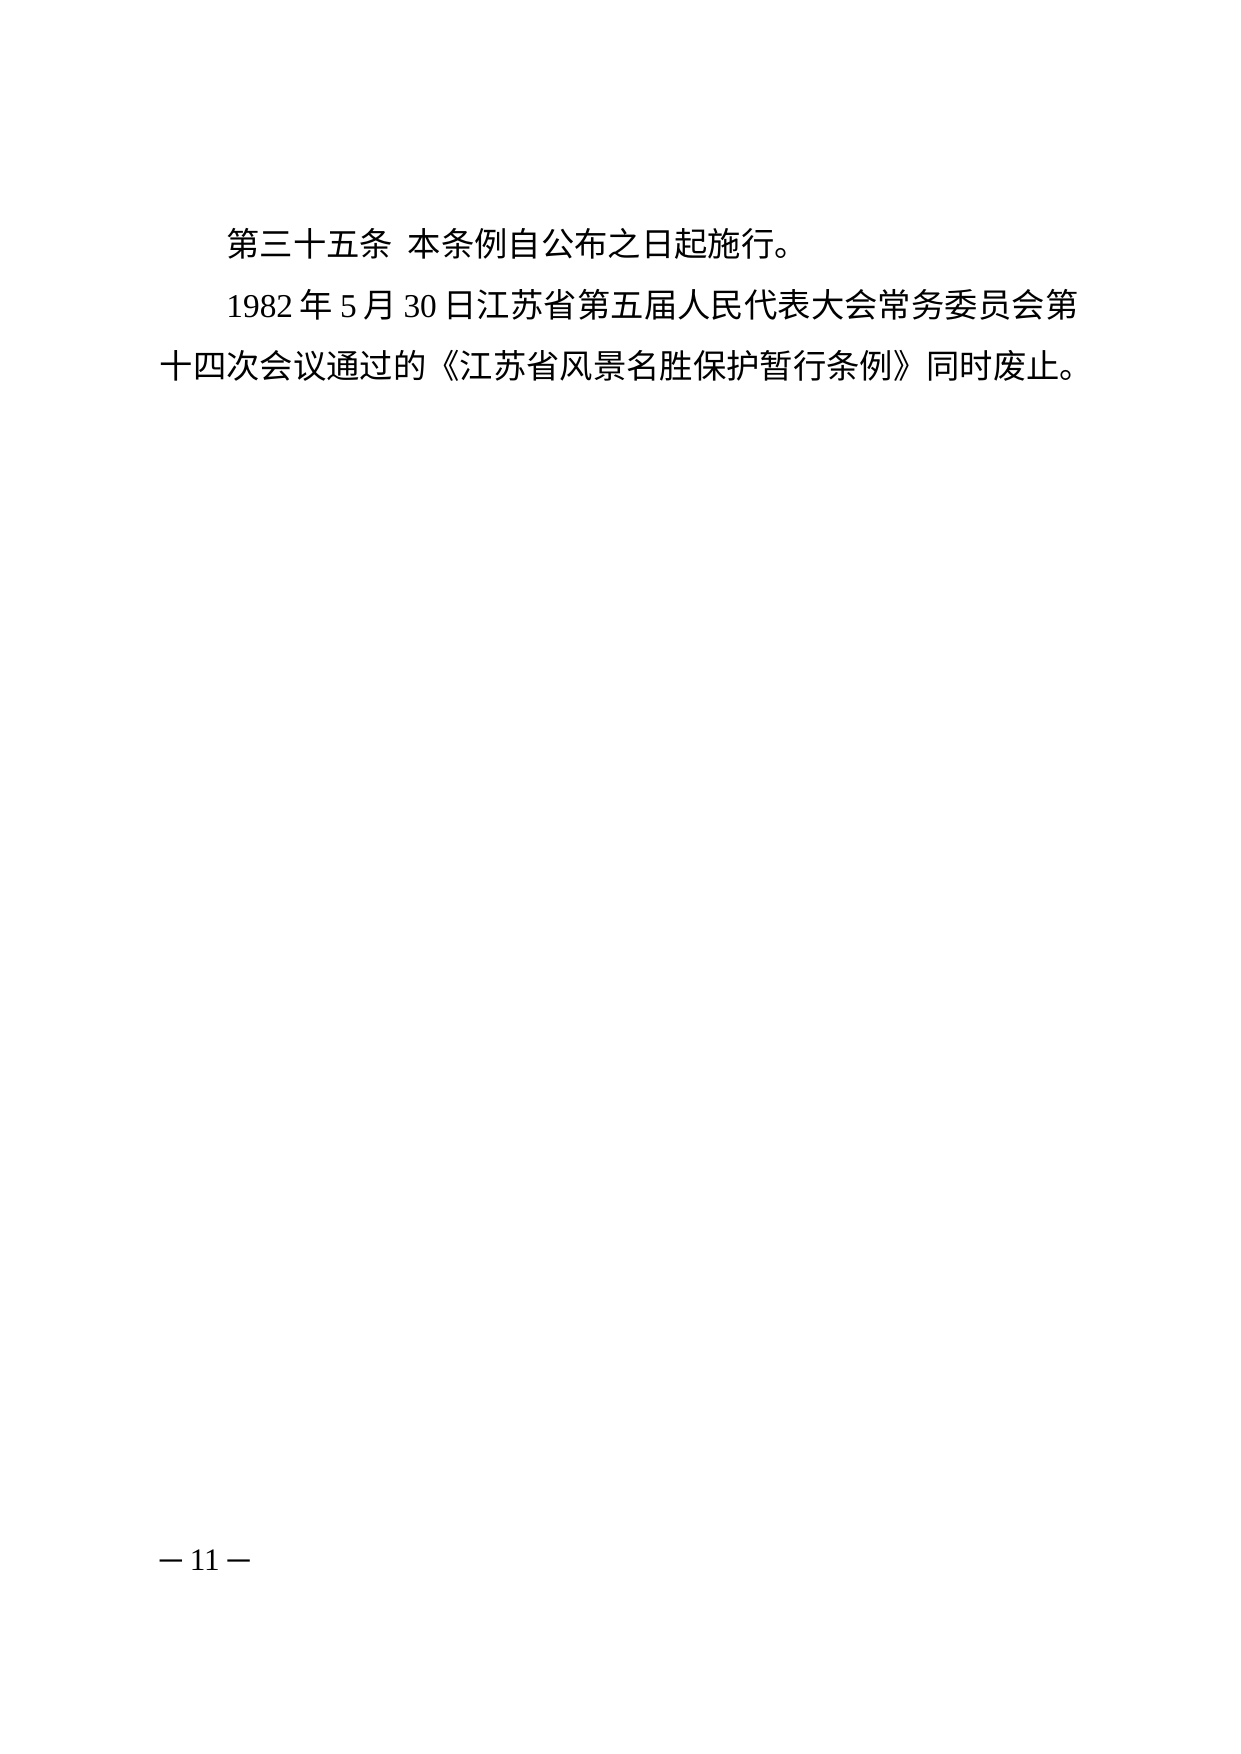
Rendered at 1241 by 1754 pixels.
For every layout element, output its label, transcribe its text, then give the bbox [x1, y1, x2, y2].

text 第三十五条 本条例自公布之日起施行。 [159, 207, 1081, 268]
text 1982年5月30日江苏省第五届人民代表大会常务委员会第十四次会议通过的《江苏省风景名胜保护暂行条例》同时废止。 [159, 268, 1081, 391]
